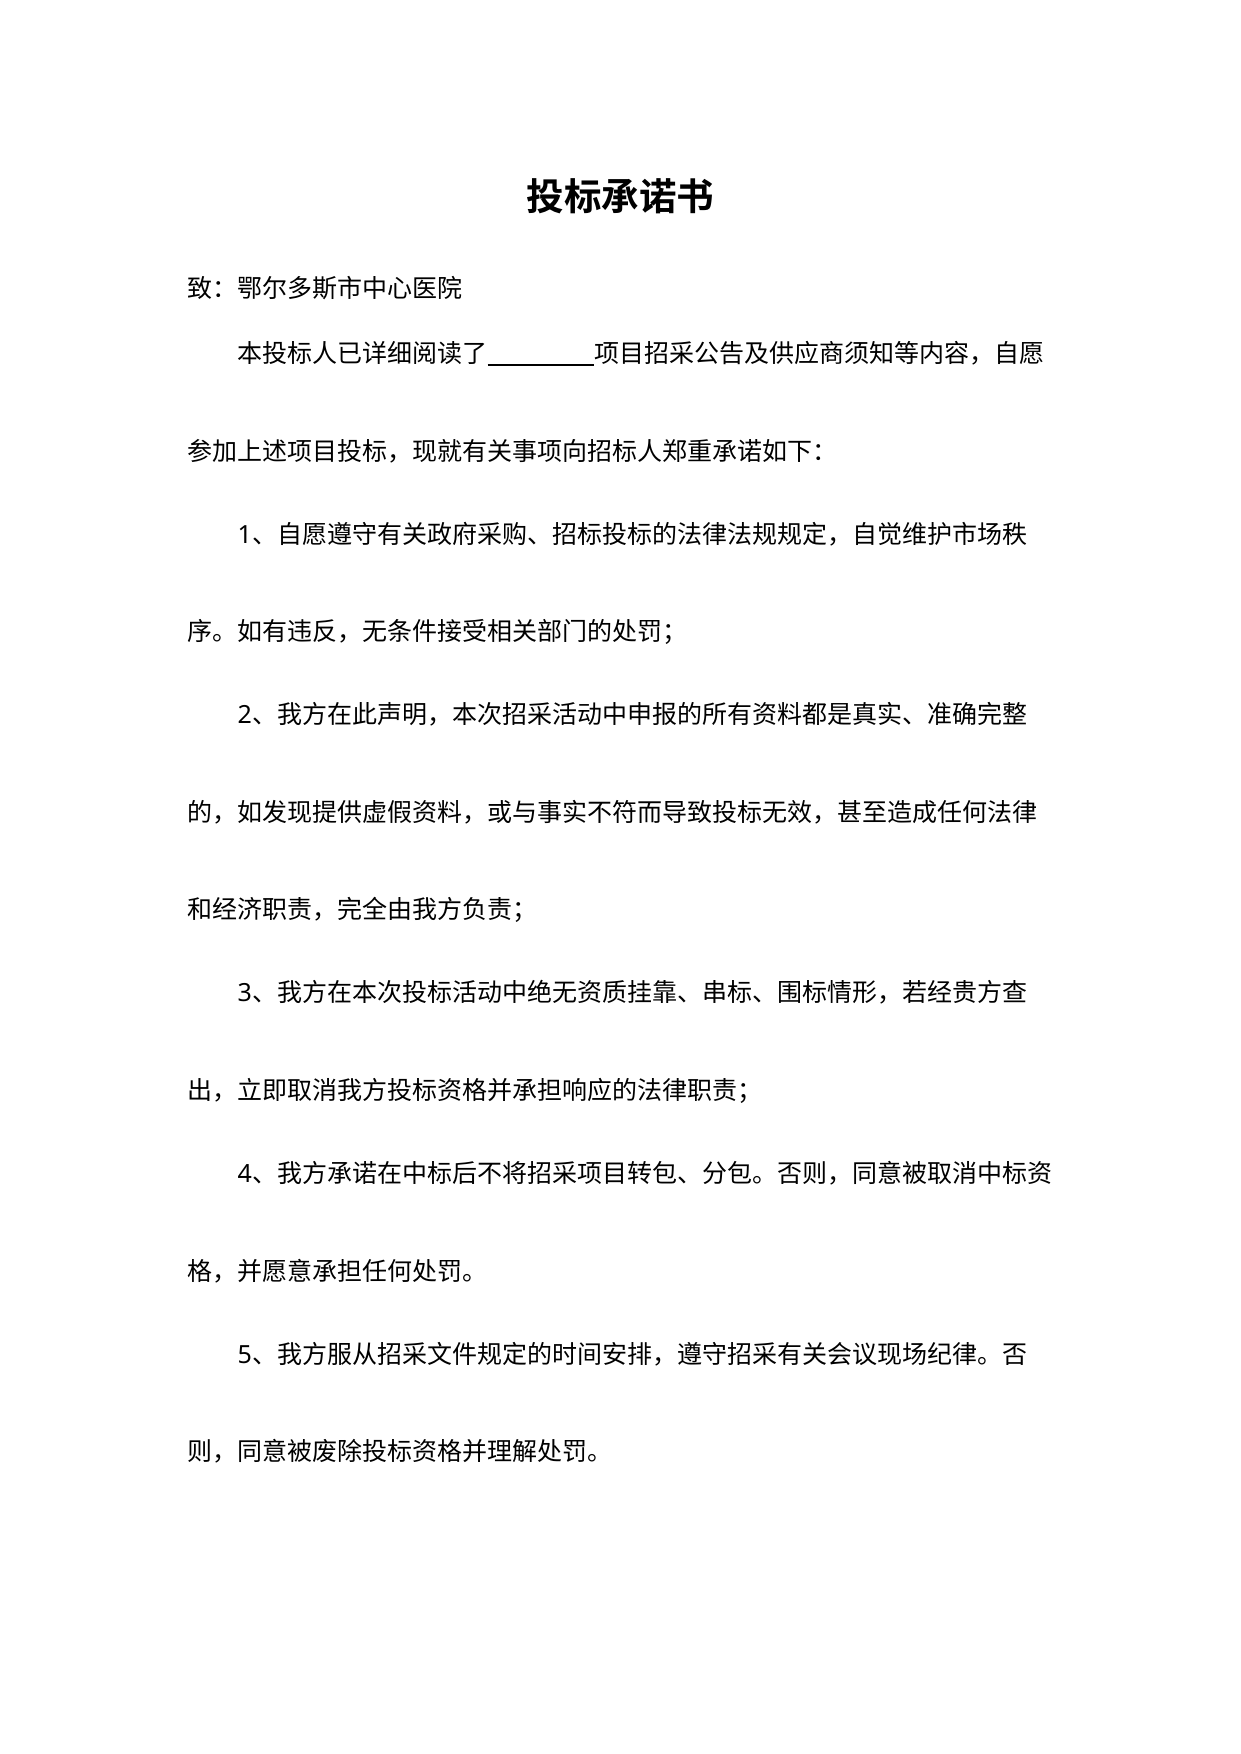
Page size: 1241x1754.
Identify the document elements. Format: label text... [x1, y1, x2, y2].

list 致：鄂尔多斯市中心医院 [187, 254, 1053, 319]
list 5、我方服从招采文件规定的时间安排，遵守招采有关会议现场纪律。否则，同意被废除投标资格并理解处罚。 [187, 1320, 1053, 1482]
list 3、我方在本次投标活动中绝无资质挂靠、串标、围标情形，若经贵方查出，立即取消我方投标资格并承担响应的法律职责； [187, 958, 1053, 1121]
list 投标承诺书 [187, 162, 1053, 227]
list 本投标人已详细阅读了 项目招采公告及供应商须知等内容，自愿参加上述项目投标，现就有关事项向招标人郑重承诺如下： [187, 319, 1053, 482]
list 4、我方承诺在中标后不将招采项目转包、分包。否则，同意被取消中标资格，并愿意承担任何处罚。 [187, 1139, 1053, 1302]
list 2、我方在此声明，本次招采活动中申报的所有资料都是真实、准确完整的，如发现提供虚假资料，或与事实不符而导致投标无效，甚至造成任何法律和经济职责，完全由我方负责； [187, 680, 1053, 940]
list 1、自愿遵守有关政府采购、招标投标的法律法规规定，自觉维护市场秩序。如有违反，无条件接受相关部门的处罚； [187, 500, 1053, 662]
